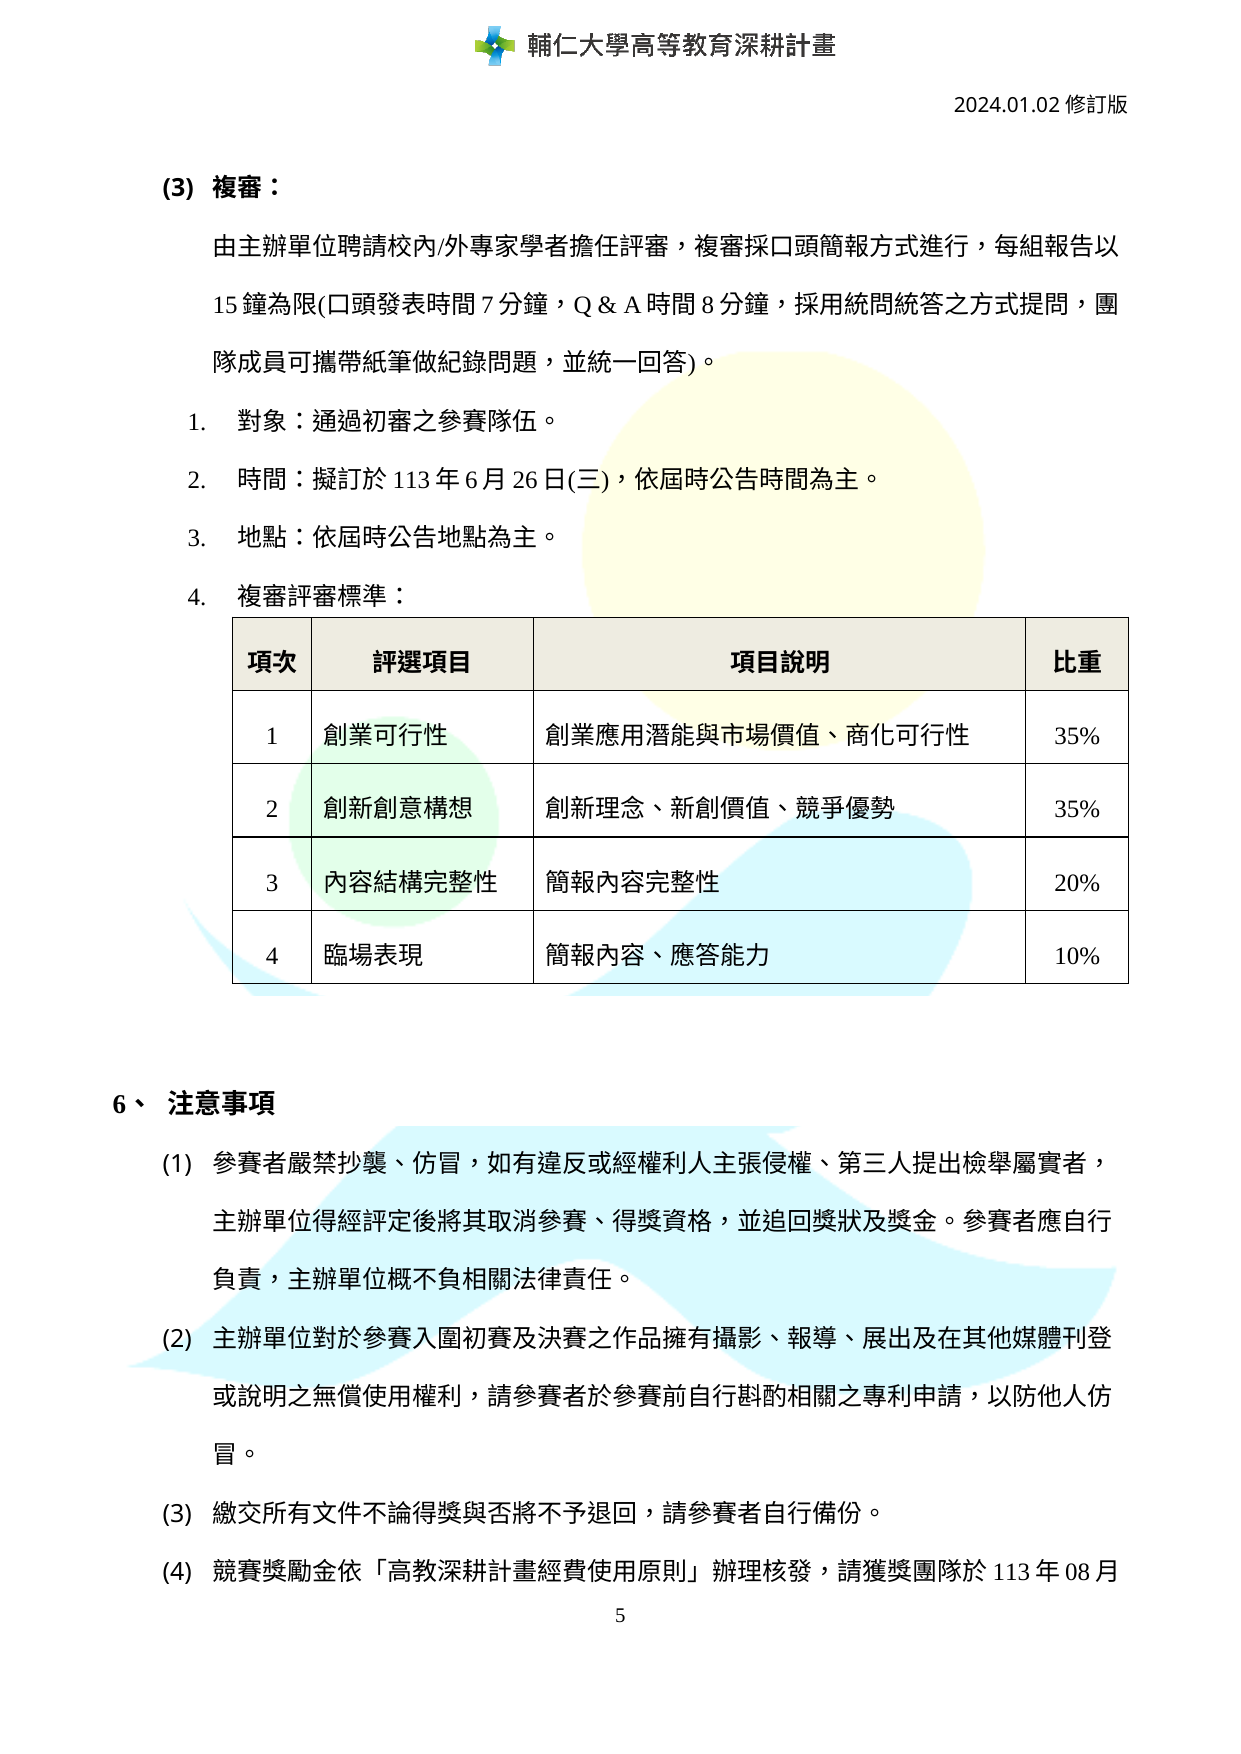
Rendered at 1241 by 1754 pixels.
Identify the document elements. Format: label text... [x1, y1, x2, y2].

table_cell 3 [233, 838, 311, 909]
table_cell [534, 911, 1025, 983]
table_cell 4 [233, 911, 311, 983]
table_cell [312, 911, 533, 983]
table_cell [312, 691, 533, 763]
table_cell 35% [1026, 691, 1128, 763]
table_cell [534, 764, 1025, 836]
table_cell 20% [1026, 838, 1128, 909]
table_cell 35% [1026, 764, 1128, 836]
table_header [1026, 618, 1128, 690]
table_cell [312, 838, 533, 909]
table_cell 1 [233, 691, 311, 763]
table_cell [534, 691, 1025, 763]
table_header [233, 618, 311, 690]
table_cell 10% [1026, 911, 1128, 983]
table_cell [312, 764, 533, 836]
table_cell 2 [233, 764, 311, 836]
table_header [312, 618, 533, 690]
table_header [534, 618, 1025, 690]
table_cell [534, 838, 1025, 909]
picture [457, 8, 853, 83]
